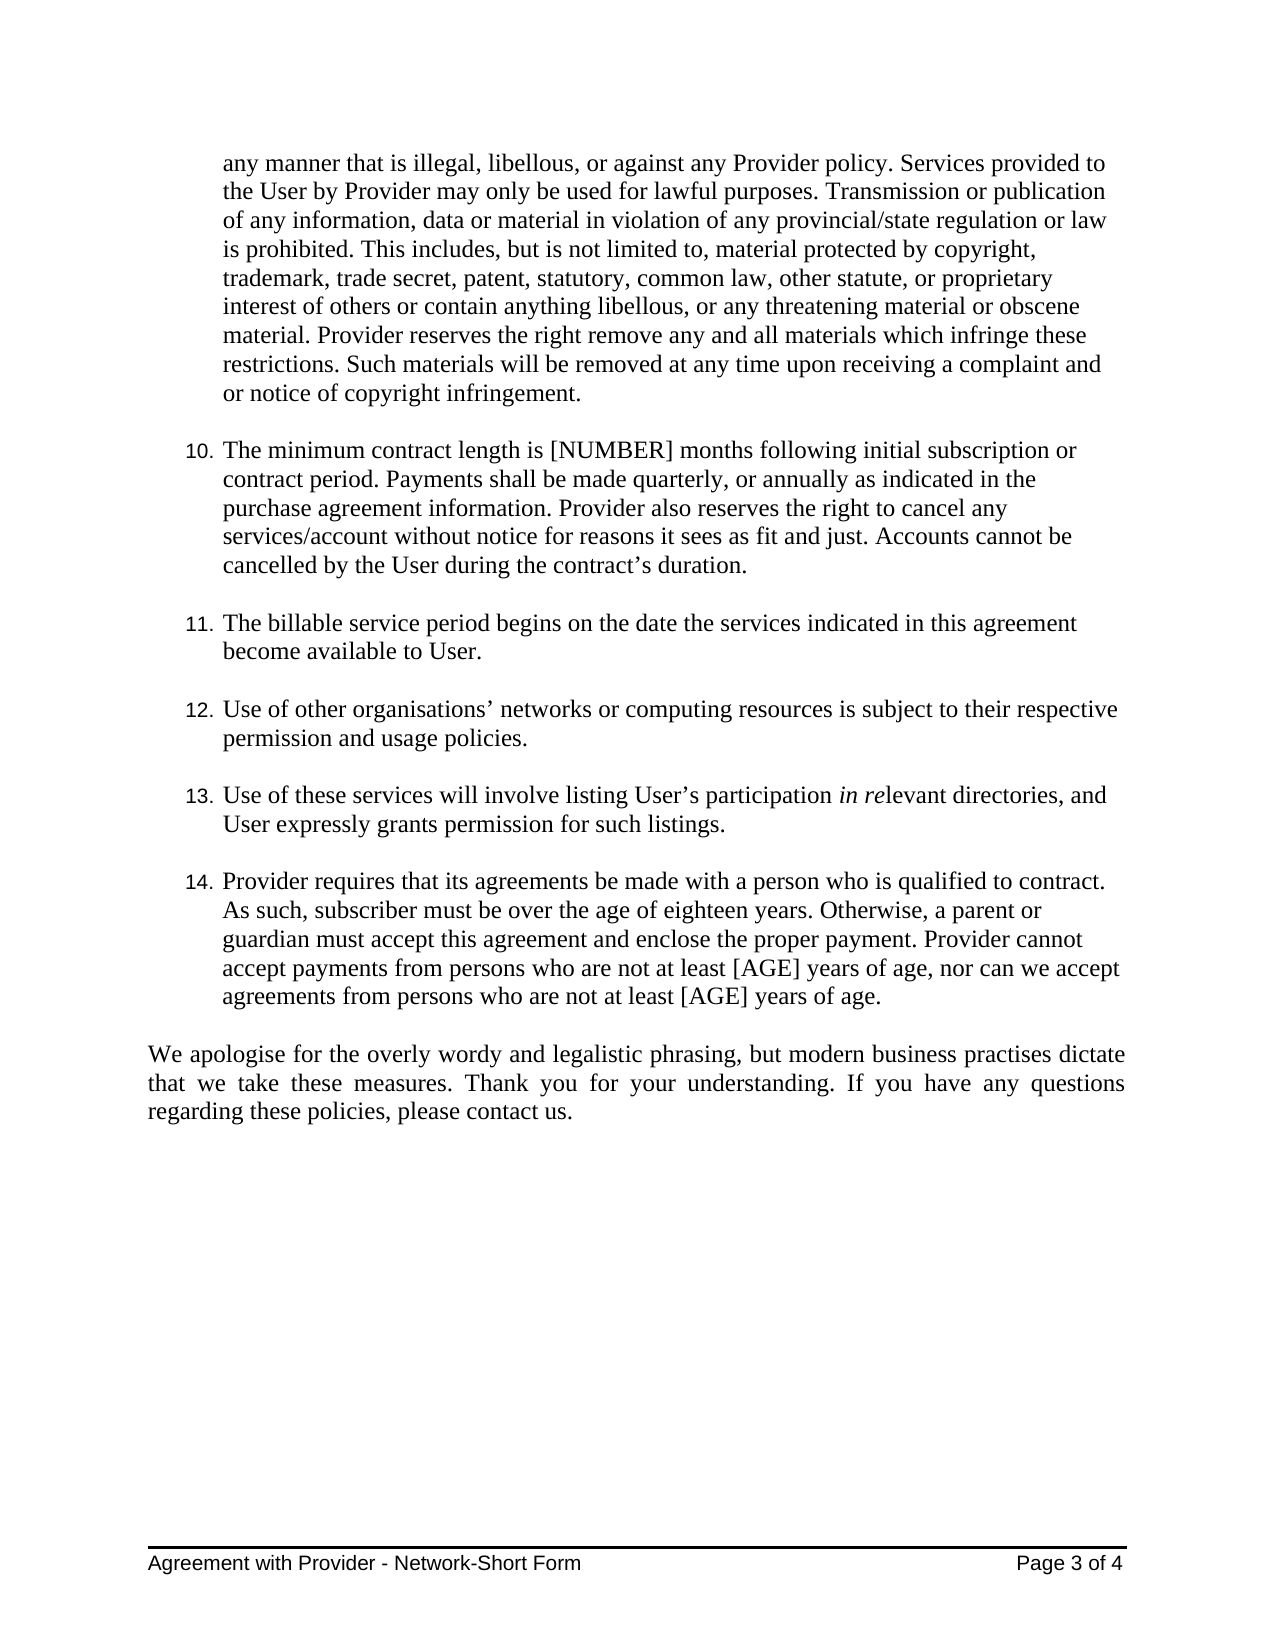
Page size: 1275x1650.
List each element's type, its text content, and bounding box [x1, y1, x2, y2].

list The minimum contract length is [NUMBER] months following initial subscription or contract period. Payments shall be made quarterly, or annually as indicated in the purchase agreement information. Provider also reserves the right to cancel any services/account without notice for reasons it sees as fit and just. Accounts cannot be cancelled by the User during the contract’s duration. [185, 435, 1127, 579]
list Use of other organisations’ networks or computing resources is subject to their respective permission and usage policies. [185, 694, 1127, 751]
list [185, 148, 1127, 406]
list The billable service period begins on the date the services indicated in this agreement become available to User. [185, 608, 1127, 665]
list Use of these services will involve listing User’s participation in relevant directories, and User expressly grants permission for such listings. [185, 780, 1127, 838]
list Provider requires that its agreements be made with a person who is qualified to contract. As such, subscriber must be over the age of eighteen years. Otherwise, a parent or guardian must accept this agreement and enclose the proper payment. Provider cannot accept payments from persons who are not at least [AGE] years of age, nor can we accept agreements from persons who are not at least [AGE] years of age. [185, 866, 1127, 1010]
text We apologise for the overly wordy and legalistic phrasing, but modern business practises dictate that we take these measures. Thank you for your understanding. If you have any questions regarding these policies, please contact us. [148, 1039, 1127, 1125]
